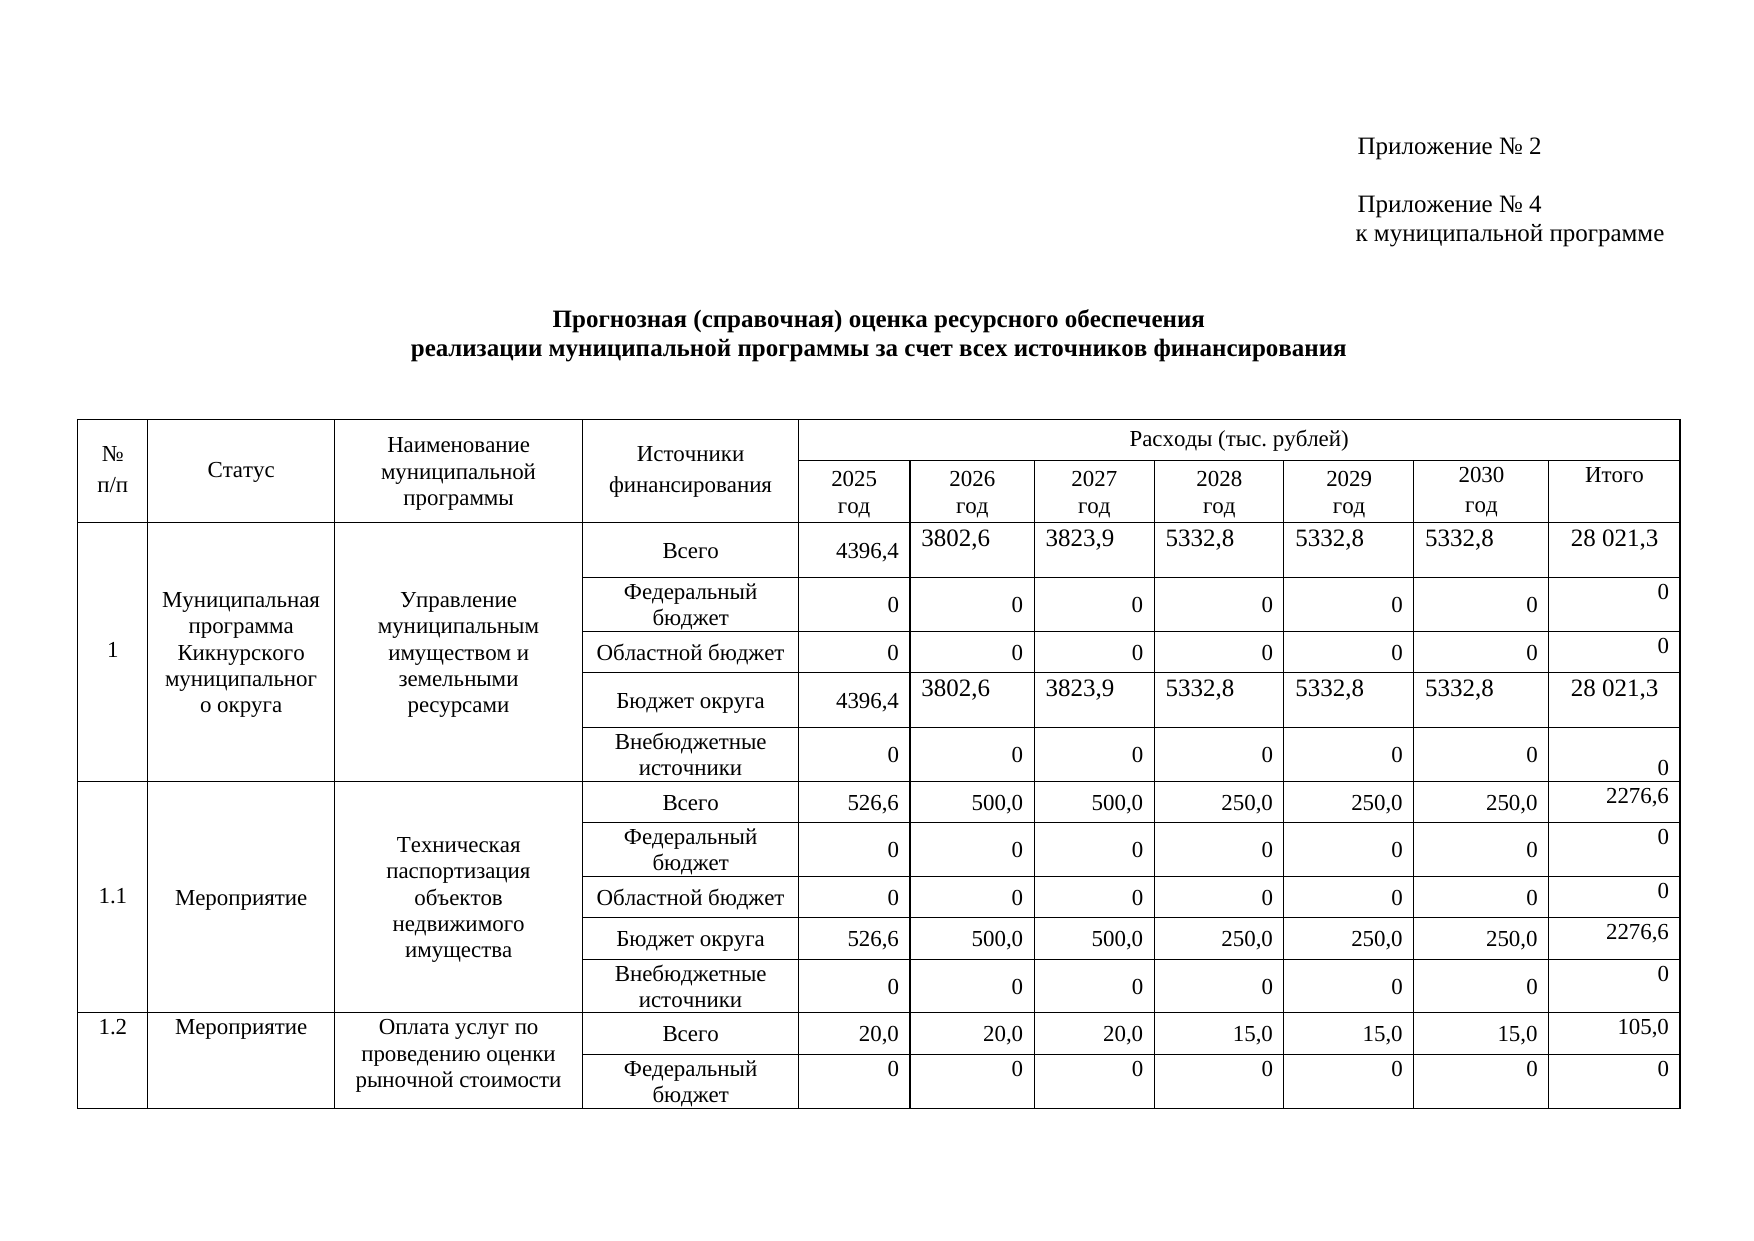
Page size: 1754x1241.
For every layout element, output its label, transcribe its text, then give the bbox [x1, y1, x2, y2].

table_cell 0 [911, 728, 1034, 781]
table_cell Внебюджетные источники [583, 960, 798, 1012]
table_cell 0 [799, 960, 909, 1012]
table_cell 1.2 [78, 1013, 147, 1107]
table_cell 5332,8 [1284, 523, 1413, 577]
table_cell 250,0 [1155, 782, 1283, 822]
table_cell Всего [583, 1013, 798, 1054]
table_cell 0 [799, 823, 909, 876]
table_cell 2276,6 [1549, 918, 1679, 958]
table_cell 0 [1284, 632, 1413, 672]
table_header Расходы (тыс. рублей) [799, 420, 1679, 460]
table_cell 0 [1549, 960, 1679, 1012]
table_cell 2276,6 [1549, 782, 1679, 822]
table_cell 0 [799, 632, 909, 672]
table_cell 0 [1284, 728, 1413, 781]
table_cell 0 [1414, 578, 1548, 631]
table_cell 2030 год [1414, 461, 1548, 522]
table_cell 5332,8 [1414, 673, 1548, 727]
table_cell 0 [1035, 632, 1154, 672]
table_cell 0 [911, 632, 1034, 672]
table_cell 3802,6 [911, 523, 1034, 577]
table_cell 0 [799, 1055, 909, 1107]
table_cell 0 [911, 823, 1034, 876]
text Прогнозная (справочная) оценка ресурсного обеспечения [89, 304, 1669, 333]
table_cell 0 [1549, 1055, 1679, 1107]
table_cell 1 [78, 523, 147, 781]
table_header Наименование муниципальной программы [335, 420, 582, 522]
table_cell 0 [1284, 823, 1413, 876]
table_cell Внебюджетные источники [583, 728, 798, 781]
text Приложение № 2 [89, 131, 1669, 160]
table_cell 0 [1284, 1055, 1413, 1107]
table_cell Итого [1549, 461, 1679, 522]
table_cell 0 [1155, 823, 1283, 876]
table_cell 5332,8 [1414, 523, 1548, 577]
table_cell 15,0 [1284, 1013, 1413, 1054]
table_cell Бюджет округа [583, 673, 798, 727]
table_cell 0 [1549, 877, 1679, 917]
table_cell 0 [1155, 877, 1283, 917]
text Приложение № 4 [89, 189, 1669, 218]
text реализации муниципальной программы за счет всех источников финансирования [89, 333, 1669, 361]
table_cell 28 021,3 [1549, 673, 1679, 727]
table_cell 0 [911, 578, 1034, 631]
table_header № п/п [78, 420, 147, 522]
table_cell 250,0 [1284, 918, 1413, 958]
table_cell 0 [1155, 960, 1283, 1012]
table_cell 0 [1155, 728, 1283, 781]
table_cell 0 [1035, 823, 1154, 876]
table_cell 2029 год [1284, 461, 1413, 522]
table_cell 4396,4 [799, 523, 909, 577]
table_cell 250,0 [1284, 782, 1413, 822]
table_cell 250,0 [1414, 782, 1548, 822]
table_cell 0 [1284, 960, 1413, 1012]
table_cell 3823,9 [1035, 673, 1154, 727]
table_cell Оплата услуг по проведению оценки рыночной стоимости муниципального имущества [335, 1013, 582, 1107]
table_cell 0 [911, 877, 1034, 917]
table_cell 5332,8 [1155, 523, 1283, 577]
table_header Источники финансирования [583, 420, 798, 522]
table_cell 5332,8 [1155, 673, 1283, 727]
table_cell 500,0 [911, 918, 1034, 958]
table_cell 500,0 [1035, 918, 1154, 958]
table_cell 0 [1155, 578, 1283, 631]
table_cell 2026 год [911, 461, 1034, 522]
table_cell Мероприятие [148, 782, 334, 1012]
table_cell Мероприятие [148, 1013, 334, 1107]
table_cell 3802,6 [911, 673, 1034, 727]
table_cell 0 [1549, 728, 1679, 781]
table_cell Областной бюджет [583, 877, 798, 917]
table_cell 5332,8 [1284, 673, 1413, 727]
table_cell 0 [1155, 1055, 1283, 1107]
table_cell 0 [1549, 632, 1679, 672]
table_cell Федеральный бюджет [583, 1055, 798, 1107]
table_cell 0 [1414, 823, 1548, 876]
table_cell 0 [1414, 1055, 1548, 1107]
table_cell Техническая паспортизация объектов недвижимого имущества [335, 782, 582, 1012]
table_cell 15,0 [1155, 1013, 1283, 1054]
table_cell 0 [799, 877, 909, 917]
table_cell 526,6 [799, 918, 909, 958]
table_cell 3823,9 [1035, 523, 1154, 577]
table_cell 0 [1284, 578, 1413, 631]
table_cell Муниципальная программа Кикнурского муниципального округа [148, 523, 334, 781]
table_cell 250,0 [1155, 918, 1283, 958]
table_cell Всего [583, 523, 798, 577]
table_cell 20,0 [1035, 1013, 1154, 1054]
table_cell 526,6 [799, 782, 909, 822]
table_cell Федеральный бюджет [583, 578, 798, 631]
table_cell 2028 год [1155, 461, 1283, 522]
table_cell Бюджет округа [583, 918, 798, 958]
table_cell 4396,4 [799, 673, 909, 727]
table_cell 105,0 [1549, 1013, 1679, 1054]
table_cell 20,0 [799, 1013, 909, 1054]
table_cell 0 [1035, 728, 1154, 781]
table_cell 28 021,3 [1549, 523, 1679, 577]
table_cell Всего [583, 782, 798, 822]
table_cell 0 [1414, 632, 1548, 672]
table_cell Управление муниципальным имуществом и земельными ресурсами [335, 523, 582, 781]
table_cell 0 [1035, 960, 1154, 1012]
table_cell 0 [1414, 960, 1548, 1012]
table_cell 0 [1414, 877, 1548, 917]
table_cell 0 [1035, 877, 1154, 917]
table_cell 0 [799, 728, 909, 781]
table_cell 20,0 [911, 1013, 1034, 1054]
table_cell 500,0 [911, 782, 1034, 822]
table_cell 500,0 [1035, 782, 1154, 822]
table_cell 0 [1414, 728, 1548, 781]
table_cell 0 [1549, 578, 1679, 631]
table_cell 0 [1284, 877, 1413, 917]
table_cell 2025 год [799, 461, 909, 522]
table_cell 0 [1155, 632, 1283, 672]
table_cell Областной бюджет [583, 632, 798, 672]
table_cell 0 [799, 578, 909, 631]
table_cell 0 [911, 1055, 1034, 1107]
table_cell 0 [911, 960, 1034, 1012]
table_cell 250,0 [1414, 918, 1548, 958]
table_cell 2027 год [1035, 461, 1154, 522]
table_cell 0 [1035, 1055, 1154, 1107]
table_cell 0 [1549, 823, 1679, 876]
table_cell 0 [1035, 578, 1154, 631]
table_cell Федеральный бюджет [583, 823, 798, 876]
table_cell 1.1 [78, 782, 147, 1012]
table_cell 15,0 [1414, 1013, 1548, 1054]
text к муниципальной программе [89, 218, 1669, 246]
table_header Статус [148, 420, 334, 522]
